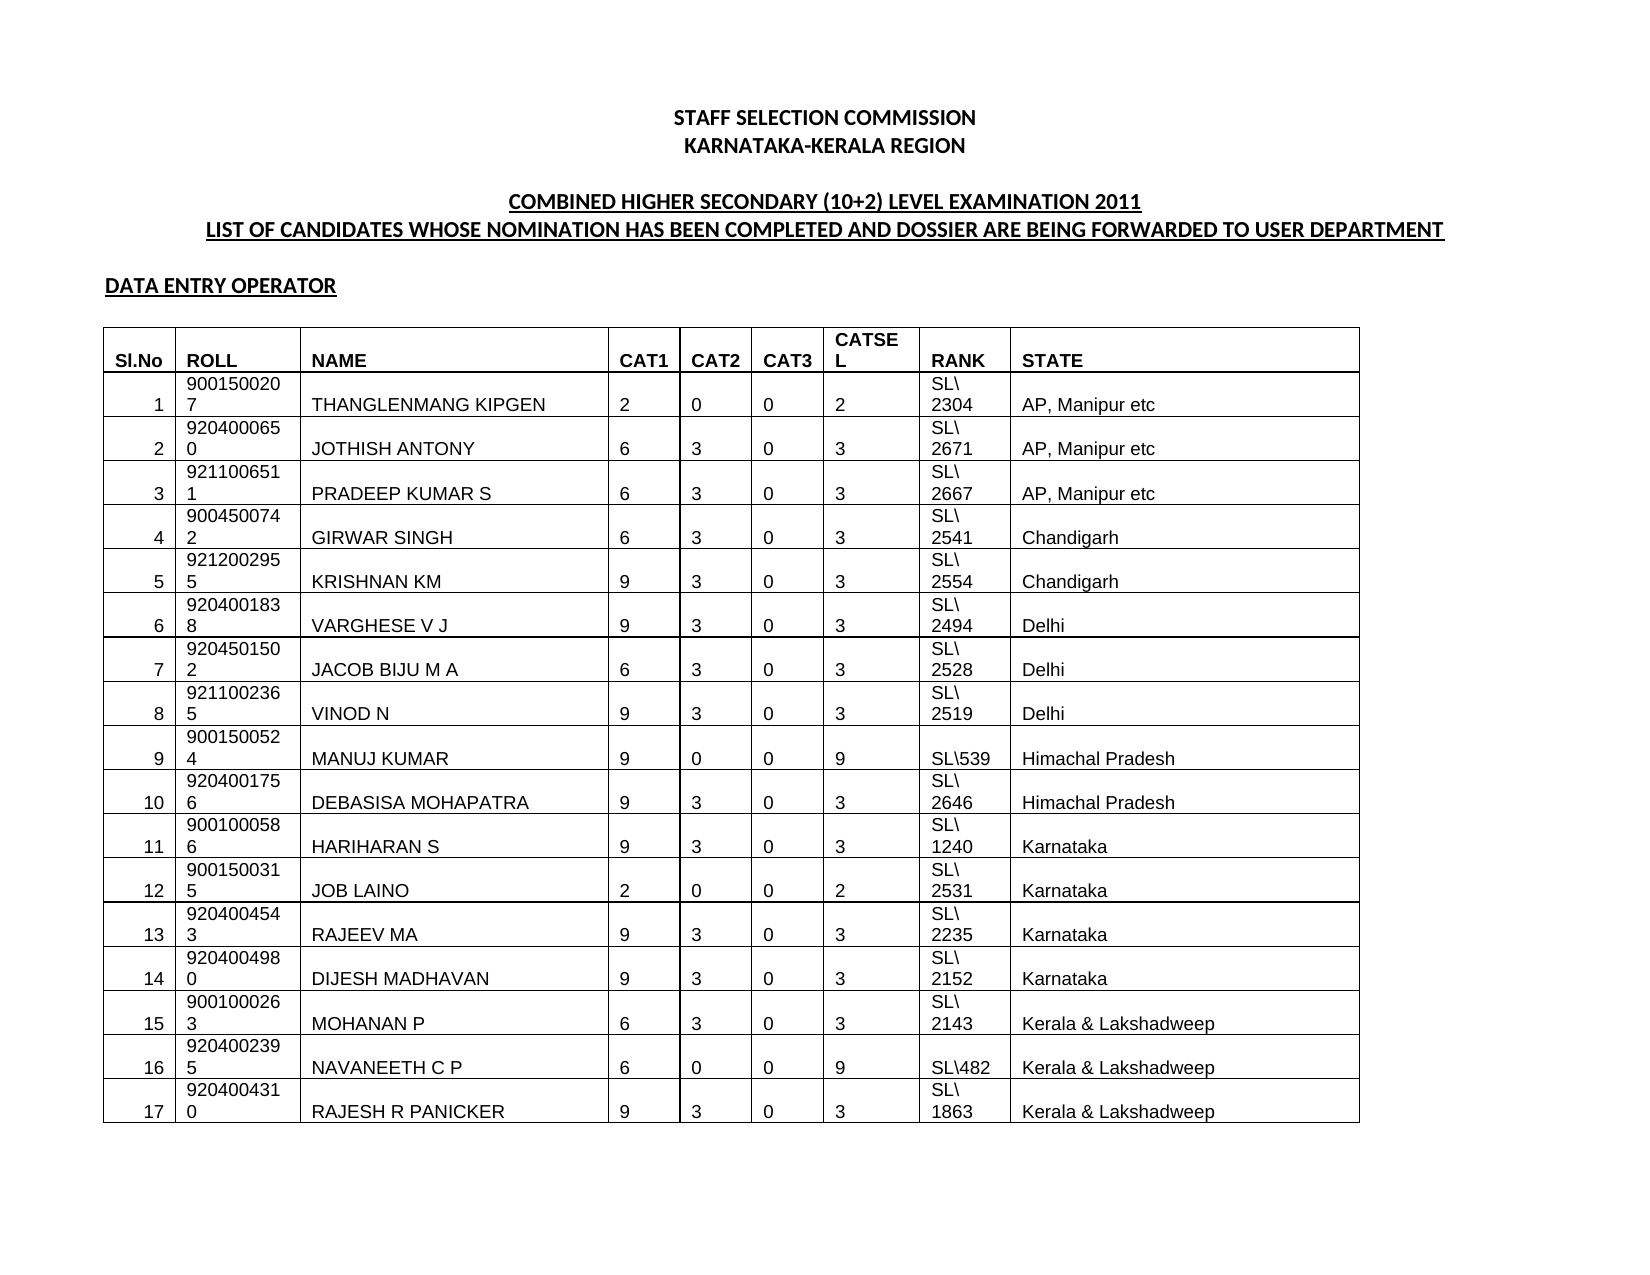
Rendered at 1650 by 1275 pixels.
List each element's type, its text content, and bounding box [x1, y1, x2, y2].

table_cell Chandigarh [1011, 549, 1359, 592]
table_cell 17 [104, 1079, 175, 1122]
table_cell 0 [681, 858, 751, 901]
table_cell 9 [609, 903, 679, 946]
table_cell 10 [104, 770, 175, 813]
table_cell 2 [824, 858, 919, 901]
table_cell AP, Manipur etc [1011, 417, 1359, 460]
table_cell 3 [824, 947, 919, 990]
table_cell 0 [752, 682, 823, 725]
table_cell SL\2143 [920, 991, 1010, 1034]
table_cell Karnataka [1011, 947, 1359, 990]
table_cell 12 [104, 858, 175, 901]
table_cell 0 [752, 461, 823, 504]
table_cell 0 [752, 638, 823, 681]
text LIST OF CANDIDATES WHOSE NOMINATION HAS BEEN COMPLETED AND DOSSIER ARE BEING FORWARDED TO USER DEPARTMENT [105, 215, 1545, 243]
table_cell THANGLENMANG KIPGEN [301, 373, 608, 416]
table_cell 3 [681, 814, 751, 857]
table_cell 3 [824, 638, 919, 681]
table_cell SL\539 [920, 726, 1010, 769]
table_cell 3 [824, 1079, 919, 1122]
table_cell 16 [104, 1035, 175, 1078]
table_cell AP, Manipur etc [1011, 373, 1359, 416]
table_cell 0 [681, 726, 751, 769]
table_cell 3 [824, 417, 919, 460]
table_cell GIRWAR SINGH [301, 505, 608, 548]
table_cell 7 [104, 638, 175, 681]
table_cell Himachal Pradesh [1011, 770, 1359, 813]
table_cell SL\1240 [920, 814, 1010, 857]
table_cell 0 [752, 373, 823, 416]
table_cell 0 [752, 903, 823, 946]
table_cell 0 [752, 726, 823, 769]
table_cell SL\2541 [920, 505, 1010, 548]
table_cell 9204501502 [176, 638, 300, 681]
table_header Sl.No [104, 328, 175, 371]
table_cell 9 [609, 814, 679, 857]
table_cell 6 [609, 638, 679, 681]
table_cell 2 [104, 417, 175, 460]
table_cell 0 [752, 593, 823, 636]
table_cell 9 [104, 726, 175, 769]
table_cell AP, Manipur etc [1011, 461, 1359, 504]
table_cell RAJEEV MA [301, 903, 608, 946]
table_cell 11 [104, 814, 175, 857]
table_cell 9204002395 [176, 1035, 300, 1078]
table_cell 3 [824, 549, 919, 592]
table_cell 0 [681, 373, 751, 416]
table_header NAME [301, 328, 608, 371]
table_cell 3 [824, 593, 919, 636]
table_header STATE [1011, 328, 1359, 371]
table_cell KRISHNAN KM [301, 549, 608, 592]
table_cell 9 [609, 770, 679, 813]
table_cell SL\2494 [920, 593, 1010, 636]
table_cell 9211006511 [176, 461, 300, 504]
table_cell 3 [681, 505, 751, 548]
table_cell 3 [681, 593, 751, 636]
table_cell MOHANAN P [301, 991, 608, 1034]
table_cell SL\2554 [920, 549, 1010, 592]
table_cell 9204004543 [176, 903, 300, 946]
table_cell 6 [609, 991, 679, 1034]
table_cell 5 [104, 549, 175, 592]
table_cell DEBASISA MOHAPATRA [301, 770, 608, 813]
table_cell 9211002365 [176, 682, 300, 725]
table_cell 0 [752, 991, 823, 1034]
table_cell SL\2235 [920, 903, 1010, 946]
table_cell 3 [824, 461, 919, 504]
table_cell SL\2531 [920, 858, 1010, 901]
table_cell 9212002955 [176, 549, 300, 592]
table_cell 9 [824, 1035, 919, 1078]
table_cell 6 [104, 593, 175, 636]
table_cell 1 [104, 373, 175, 416]
table_cell 3 [824, 505, 919, 548]
table_cell 9 [609, 682, 679, 725]
table_cell HARIHARAN S [301, 814, 608, 857]
table_cell 9001500207 [176, 373, 300, 416]
table_cell 3 [681, 991, 751, 1034]
table_cell 15 [104, 991, 175, 1034]
table_cell 4 [104, 505, 175, 548]
table_cell 3 [681, 638, 751, 681]
table_cell SL\482 [920, 1035, 1010, 1078]
table_cell 9204001838 [176, 593, 300, 636]
table_cell 3 [681, 947, 751, 990]
table_cell Chandigarh [1011, 505, 1359, 548]
table_cell 3 [681, 417, 751, 460]
table_cell 9204001756 [176, 770, 300, 813]
table_cell 3 [104, 461, 175, 504]
table_cell 3 [824, 770, 919, 813]
table_cell 13 [104, 903, 175, 946]
table_cell PRADEEP KUMAR S [301, 461, 608, 504]
table_cell MANUJ KUMAR [301, 726, 608, 769]
table_cell 6 [609, 505, 679, 548]
table_header CATSEL [824, 328, 919, 371]
table_cell 0 [752, 1079, 823, 1122]
table_cell 9204004980 [176, 947, 300, 990]
table_cell SL\2646 [920, 770, 1010, 813]
table_cell 9001500524 [176, 726, 300, 769]
table_cell Karnataka [1011, 814, 1359, 857]
table_cell 9004500742 [176, 505, 300, 548]
table_cell 6 [609, 461, 679, 504]
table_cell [1011, 1079, 1359, 1122]
text DATA ENTRY OPERATOR [105, 271, 1545, 299]
table_cell 9204004310 [176, 1079, 300, 1122]
table_cell Delhi [1011, 638, 1359, 681]
table_cell Delhi [1011, 682, 1359, 725]
table_cell 9 [609, 947, 679, 990]
table_header RANK [920, 328, 1010, 371]
table_header CAT2 [681, 328, 751, 371]
table_cell 2 [824, 373, 919, 416]
table_cell SL\2152 [920, 947, 1010, 990]
table_cell 3 [681, 770, 751, 813]
table_cell 3 [824, 903, 919, 946]
table_cell SL\1863 [920, 1079, 1010, 1122]
table_cell 3 [681, 549, 751, 592]
table_cell Himachal Pradesh [1011, 726, 1359, 769]
table_cell 9 [609, 593, 679, 636]
table_cell 6 [609, 417, 679, 460]
table_cell 0 [752, 1035, 823, 1078]
table_cell Delhi [1011, 593, 1359, 636]
table_cell SL\2528 [920, 638, 1010, 681]
table_cell 0 [681, 1035, 751, 1078]
table_cell 3 [681, 1079, 751, 1122]
table_cell SL\2671 [920, 417, 1010, 460]
table_cell 3 [681, 903, 751, 946]
text KARNATAKA-KERALA REGION [105, 131, 1545, 159]
table_cell RAJESH R PANICKER [301, 1079, 608, 1122]
table_cell Kerala & Lakshadweep [1011, 1035, 1359, 1078]
table_cell SL\2304 [920, 373, 1010, 416]
table_cell 14 [104, 947, 175, 990]
table_cell JOTHISH ANTONY [301, 417, 608, 460]
table_cell 9 [609, 1079, 679, 1122]
table_cell 9 [609, 726, 679, 769]
table_header CAT1 [609, 328, 679, 371]
table_cell 0 [752, 947, 823, 990]
table_cell Kerala & Lakshadweep [1011, 991, 1359, 1034]
table_cell SL\2519 [920, 682, 1010, 725]
table_cell 0 [752, 505, 823, 548]
table_cell 9001000263 [176, 991, 300, 1034]
table_cell 9 [609, 549, 679, 592]
text COMBINED HIGHER SECONDARY (10+2) LEVEL EXAMINATION 2011 [105, 187, 1545, 215]
table_cell VARGHESE V J [301, 593, 608, 636]
table_cell 0 [752, 549, 823, 592]
table_cell JOB LAINO [301, 858, 608, 901]
table_cell 3 [824, 682, 919, 725]
table_cell 9 [824, 726, 919, 769]
table_cell Karnataka [1011, 903, 1359, 946]
table_cell 3 [681, 682, 751, 725]
table_cell 2 [609, 858, 679, 901]
text STAFF SELECTION COMMISSION [105, 103, 1545, 131]
table_cell 9001500315 [176, 858, 300, 901]
table_cell SL\2667 [920, 461, 1010, 504]
table_cell 9204000650 [176, 417, 300, 460]
table_cell 9001000586 [176, 814, 300, 857]
table_cell NAVANEETH C P [301, 1035, 608, 1078]
table_cell 0 [752, 417, 823, 460]
table_cell 6 [609, 1035, 679, 1078]
table_cell 3 [681, 461, 751, 504]
table_cell 0 [752, 770, 823, 813]
table_cell VINOD N [301, 682, 608, 725]
table_cell DIJESH MADHAVAN [301, 947, 608, 990]
table_cell 3 [824, 991, 919, 1034]
table_cell 3 [824, 814, 919, 857]
table_cell 8 [104, 682, 175, 725]
table_cell 2 [609, 373, 679, 416]
table_cell 0 [752, 814, 823, 857]
table_cell 0 [752, 858, 823, 901]
table_header CAT3 [752, 328, 823, 371]
table_cell JACOB BIJU M A [301, 638, 608, 681]
table_cell Karnataka [1011, 858, 1359, 901]
table_header ROLL [176, 328, 300, 371]
